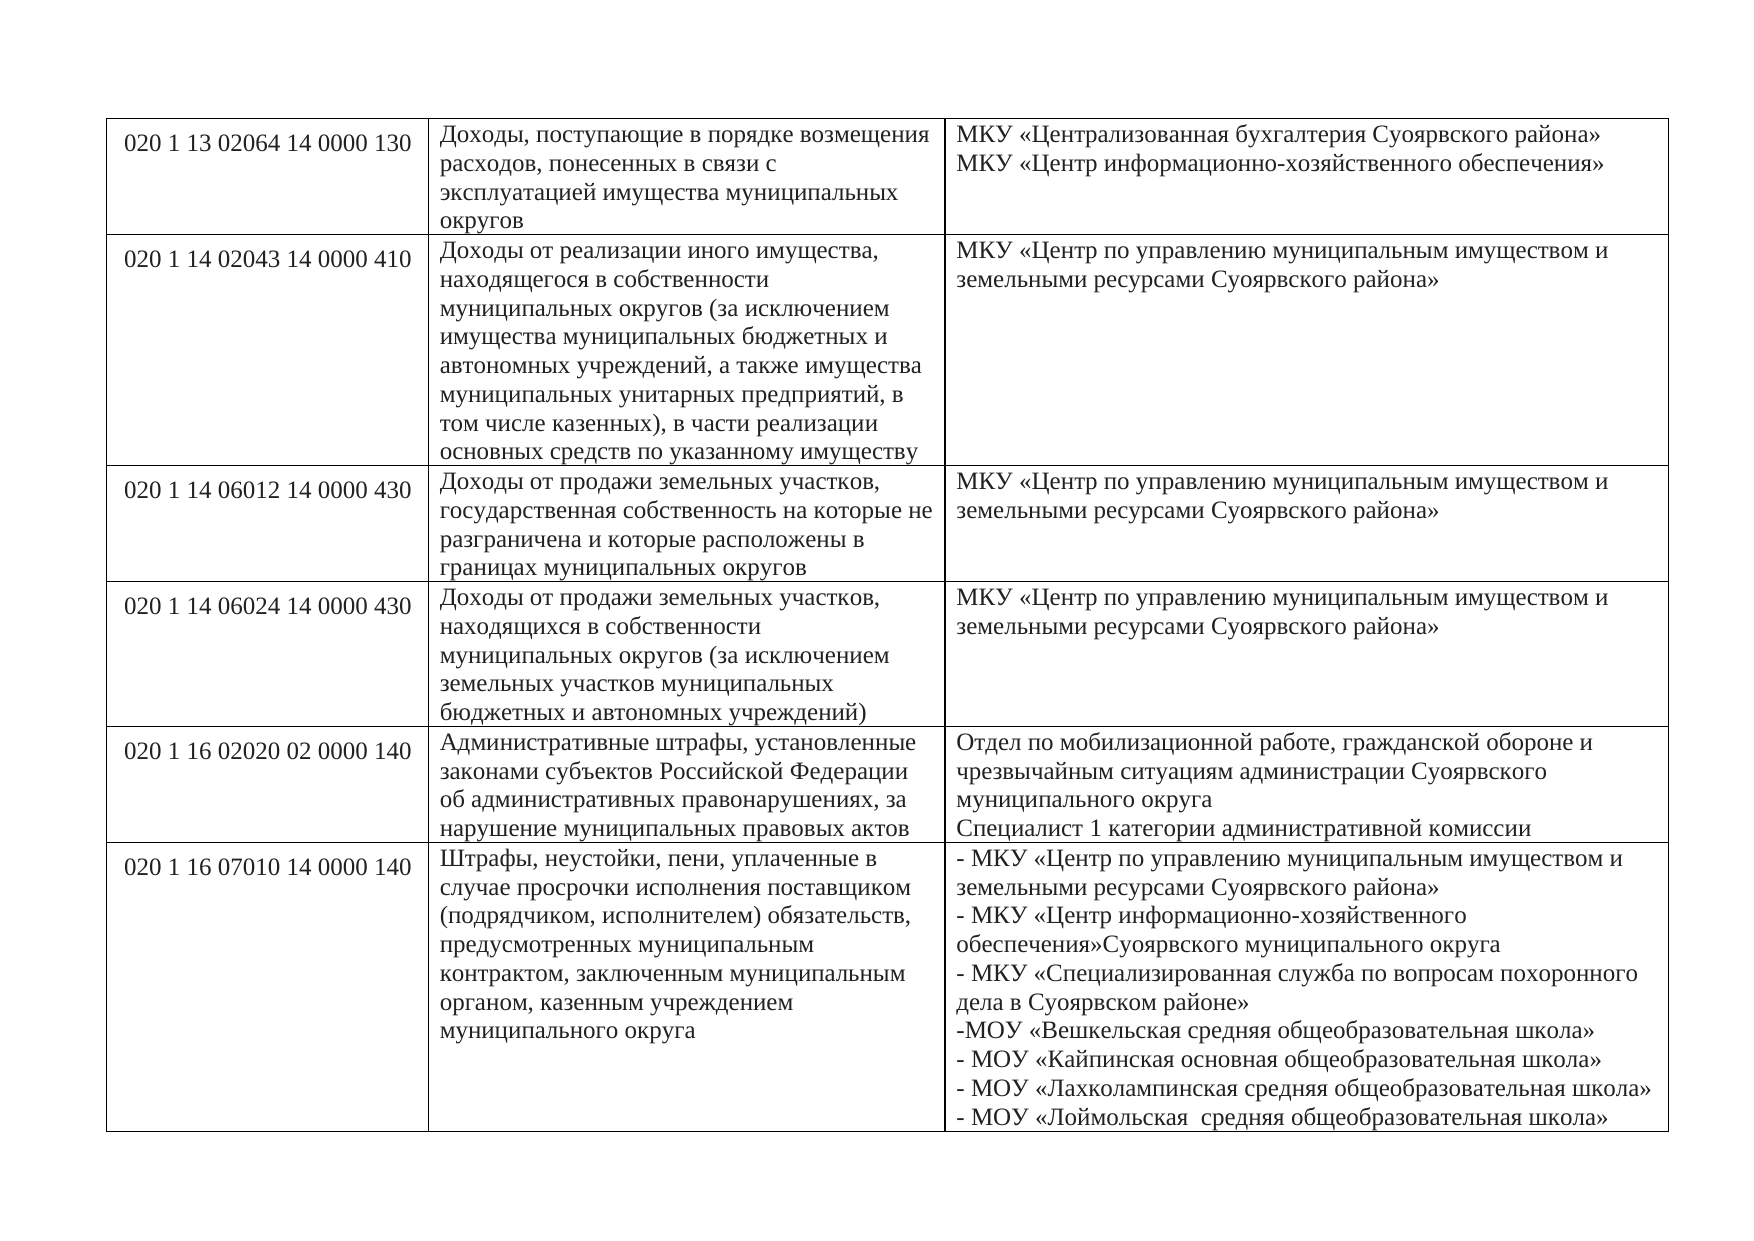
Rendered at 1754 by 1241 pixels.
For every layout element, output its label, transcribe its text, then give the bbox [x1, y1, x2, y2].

table_cell 020 1 14 02043 14 0000 410 [107, 235, 428, 465]
table_cell 020 1 13 02064 14 0000 130 [107, 119, 428, 234]
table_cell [429, 843, 944, 1131]
table_cell МКУ «Центр по управлению муниципальным имуществом и земельными ресурсами Суоярвского района» [946, 466, 1668, 581]
table_cell Доходы от реализации иного имущества, находящегося в собственности муниципальных округов (за исключением имущества муниципальных бюджетных и автономных учреждений, а также имущества муниципальных унитарных предприятий, в том числе казенных), в части реализации основных средств по указанному имуществу [429, 235, 944, 465]
table_cell МКУ «Центр по управлению муниципальным имуществом и земельными ресурсами Суоярвского района» [946, 235, 1668, 465]
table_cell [107, 843, 428, 1131]
table_cell 020 1 14 06024 14 0000 430 [107, 582, 428, 726]
table_cell 020 1 14 06012 14 0000 430 [107, 466, 428, 581]
table_cell 020 1 16 02020 02 0000 140 [107, 727, 428, 842]
table_cell МКУ «Центр по управлению муниципальным имуществом и земельными ресурсами Суоярвского района» [946, 582, 1668, 726]
table_cell Доходы, поступающие в порядке возмещения расходов, понесенных в связи с эксплуатацией имущества муниципальных округов [429, 119, 944, 234]
table_cell Административные штрафы, установленные законами субъектов Российской Федерации об административных правонарушениях, за нарушение муниципальных правовых актов [429, 727, 944, 842]
table_cell Доходы от продажи земельных участков, государственная собственность на которые не разграничена и которые расположены в границах муниципальных округов [429, 466, 944, 581]
table_cell Отдел по мобилизационной работе, гражданской обороне и чрезвычайным ситуациям администрации Суоярвского муниципального округа Специалист 1 категории административной комиссии [946, 727, 1668, 842]
table_cell МКУ «Централизованная бухгалтерия Суоярвского района» МКУ «Центр информационно-хозяйственного обеспечения» [946, 119, 1668, 234]
table_cell Доходы от продажи земельных участков, находящихся в собственности муниципальных округов (за исключением земельных участков муниципальных бюджетных и автономных учреждений) [429, 582, 944, 726]
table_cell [946, 843, 1668, 1131]
